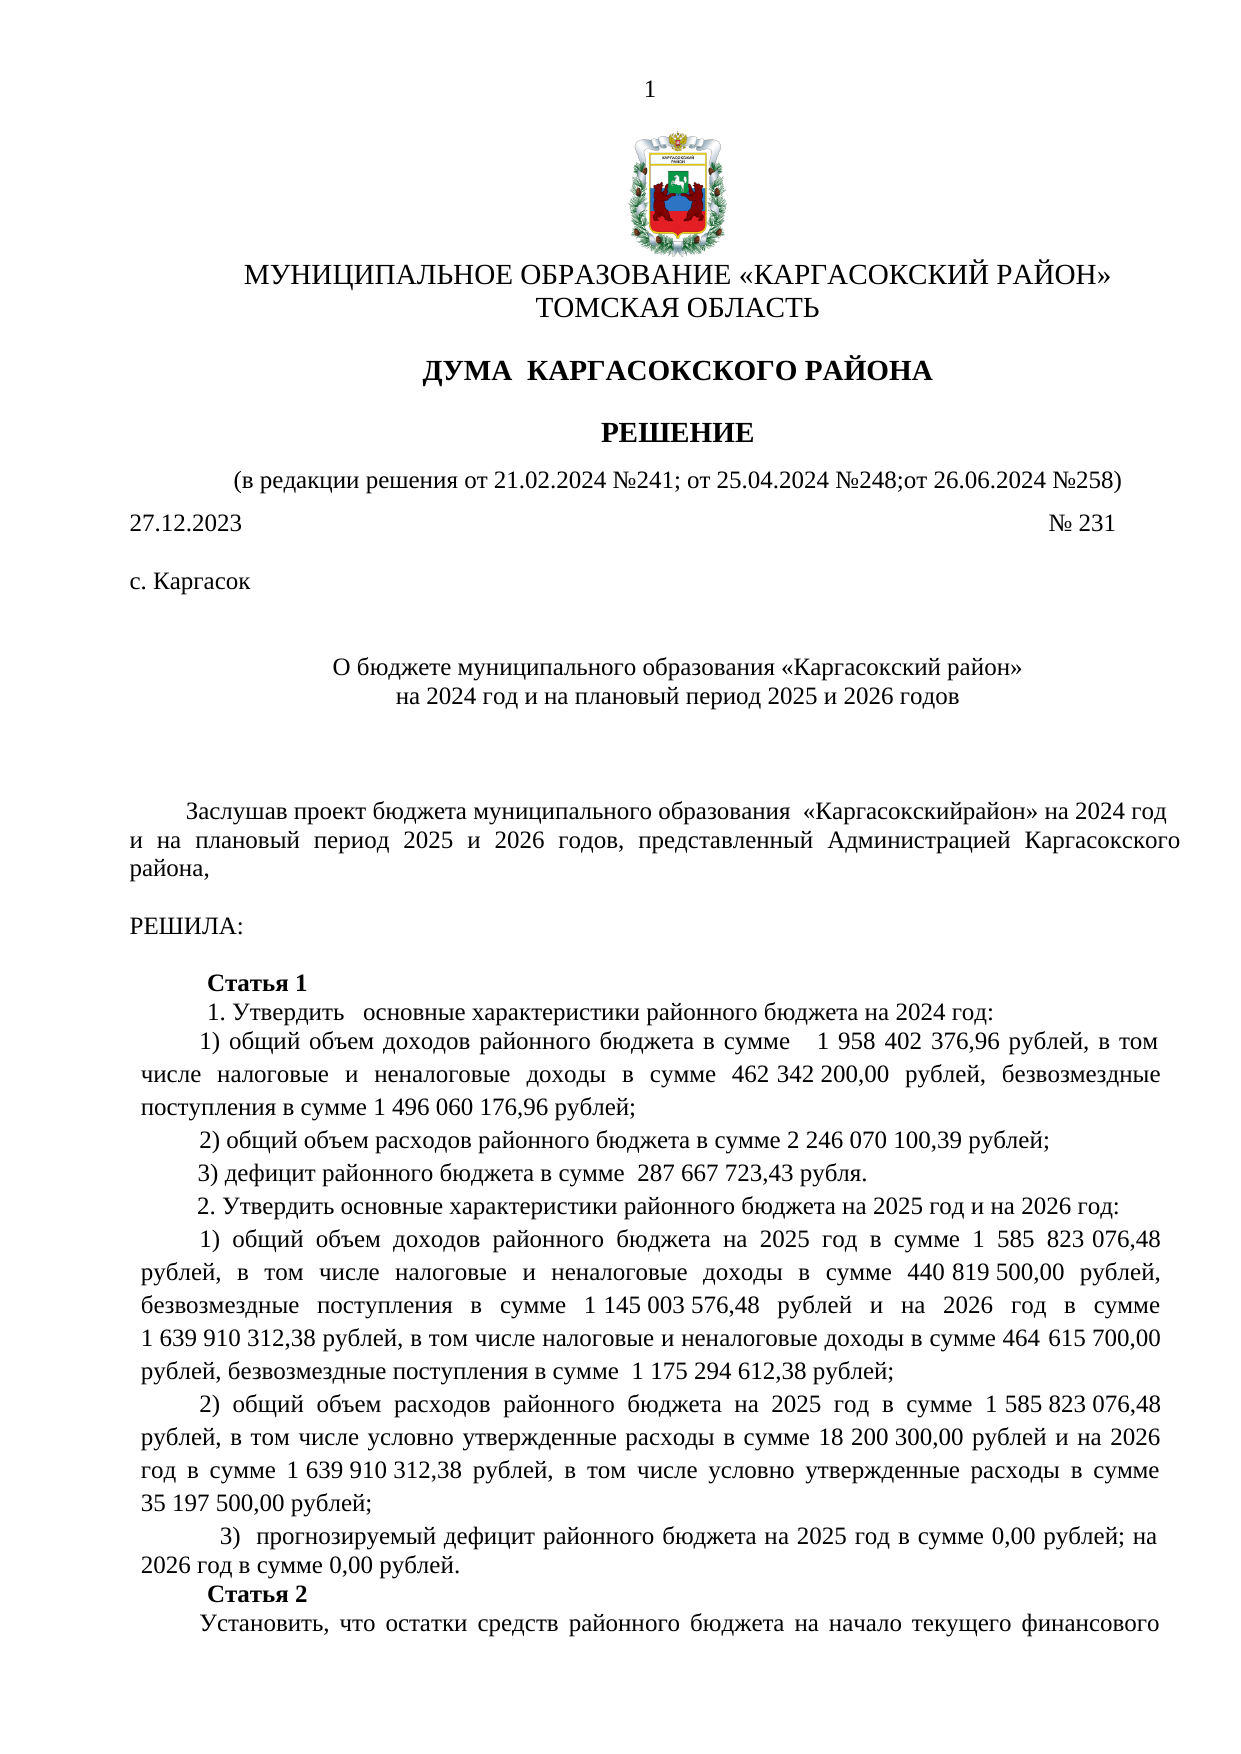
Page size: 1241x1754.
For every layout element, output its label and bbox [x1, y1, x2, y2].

table_header [107, 131, 1226, 1651]
picture [628, 131, 727, 257]
